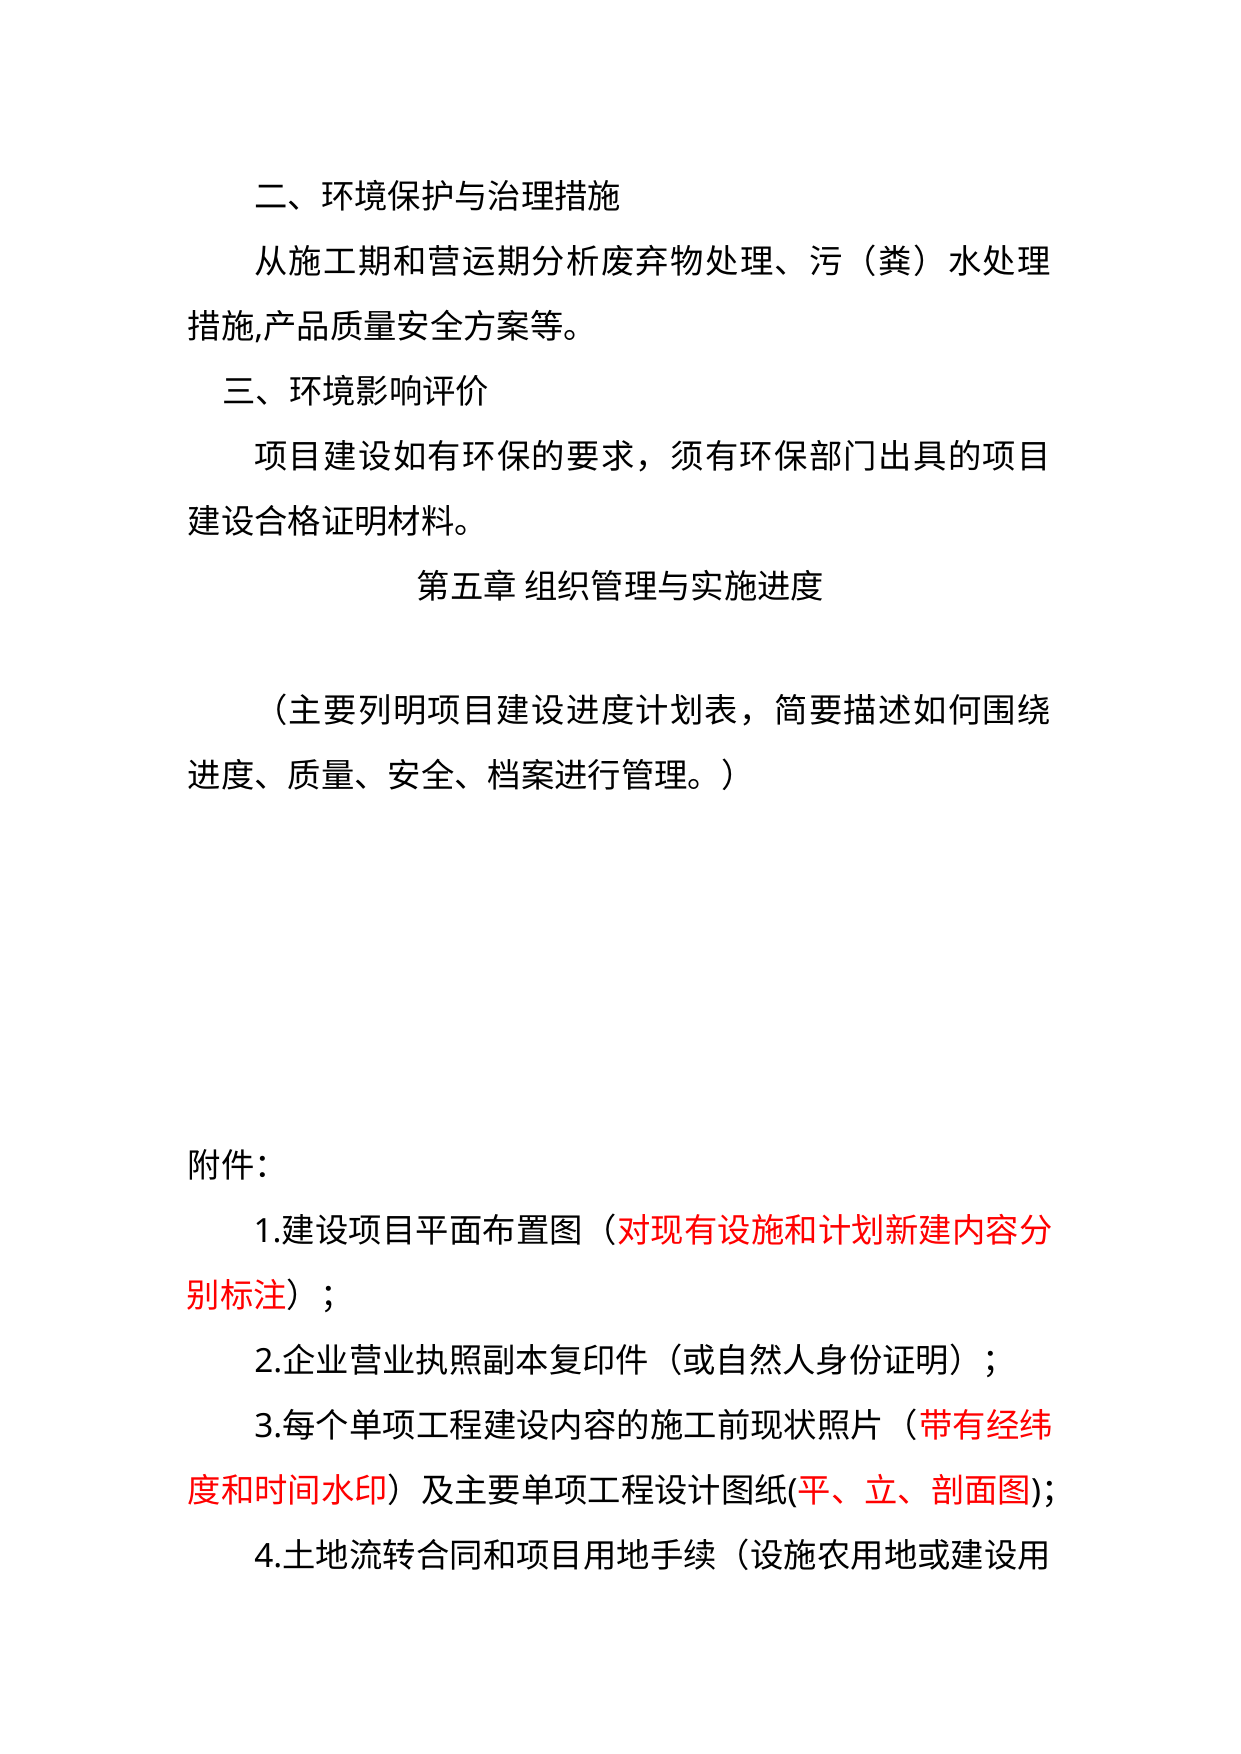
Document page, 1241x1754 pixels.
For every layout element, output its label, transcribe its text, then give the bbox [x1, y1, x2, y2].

subtitle 2.企业营业执照副本复印件（或自然人身份证明）； [187, 1325, 1053, 1390]
subtitle 3.每个单项工程建设内容的施工前现状照片（带有经纬度和时间水印）及主要单项工程设计图纸(平、立、剖面图)； [187, 1390, 1053, 1520]
text 项目建设如有环保的要求，须有环保部门出具的项目建设合格证明材料。 [187, 422, 1053, 552]
subtitle 三、环境影响评价 [187, 357, 1053, 422]
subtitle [187, 1520, 1053, 1585]
subtitle 第五章 组织管理与实施进度 [187, 552, 1053, 610]
text （主要列明项目建设进度计划表，简要描述如何围绕进度、质量、安全、档案进行管理。） [187, 675, 1053, 805]
subtitle 1.建设项目平面布置图（对现有设施和计划新建内容分别标注）； [187, 1195, 1053, 1325]
subtitle 二、环境保护与治理措施 [187, 162, 1053, 227]
text 从施工期和营运期分析废弃物处理、污（粪）水处理措施,产品质量安全方案等。 [187, 227, 1053, 357]
subtitle 附件： [187, 1130, 1053, 1195]
